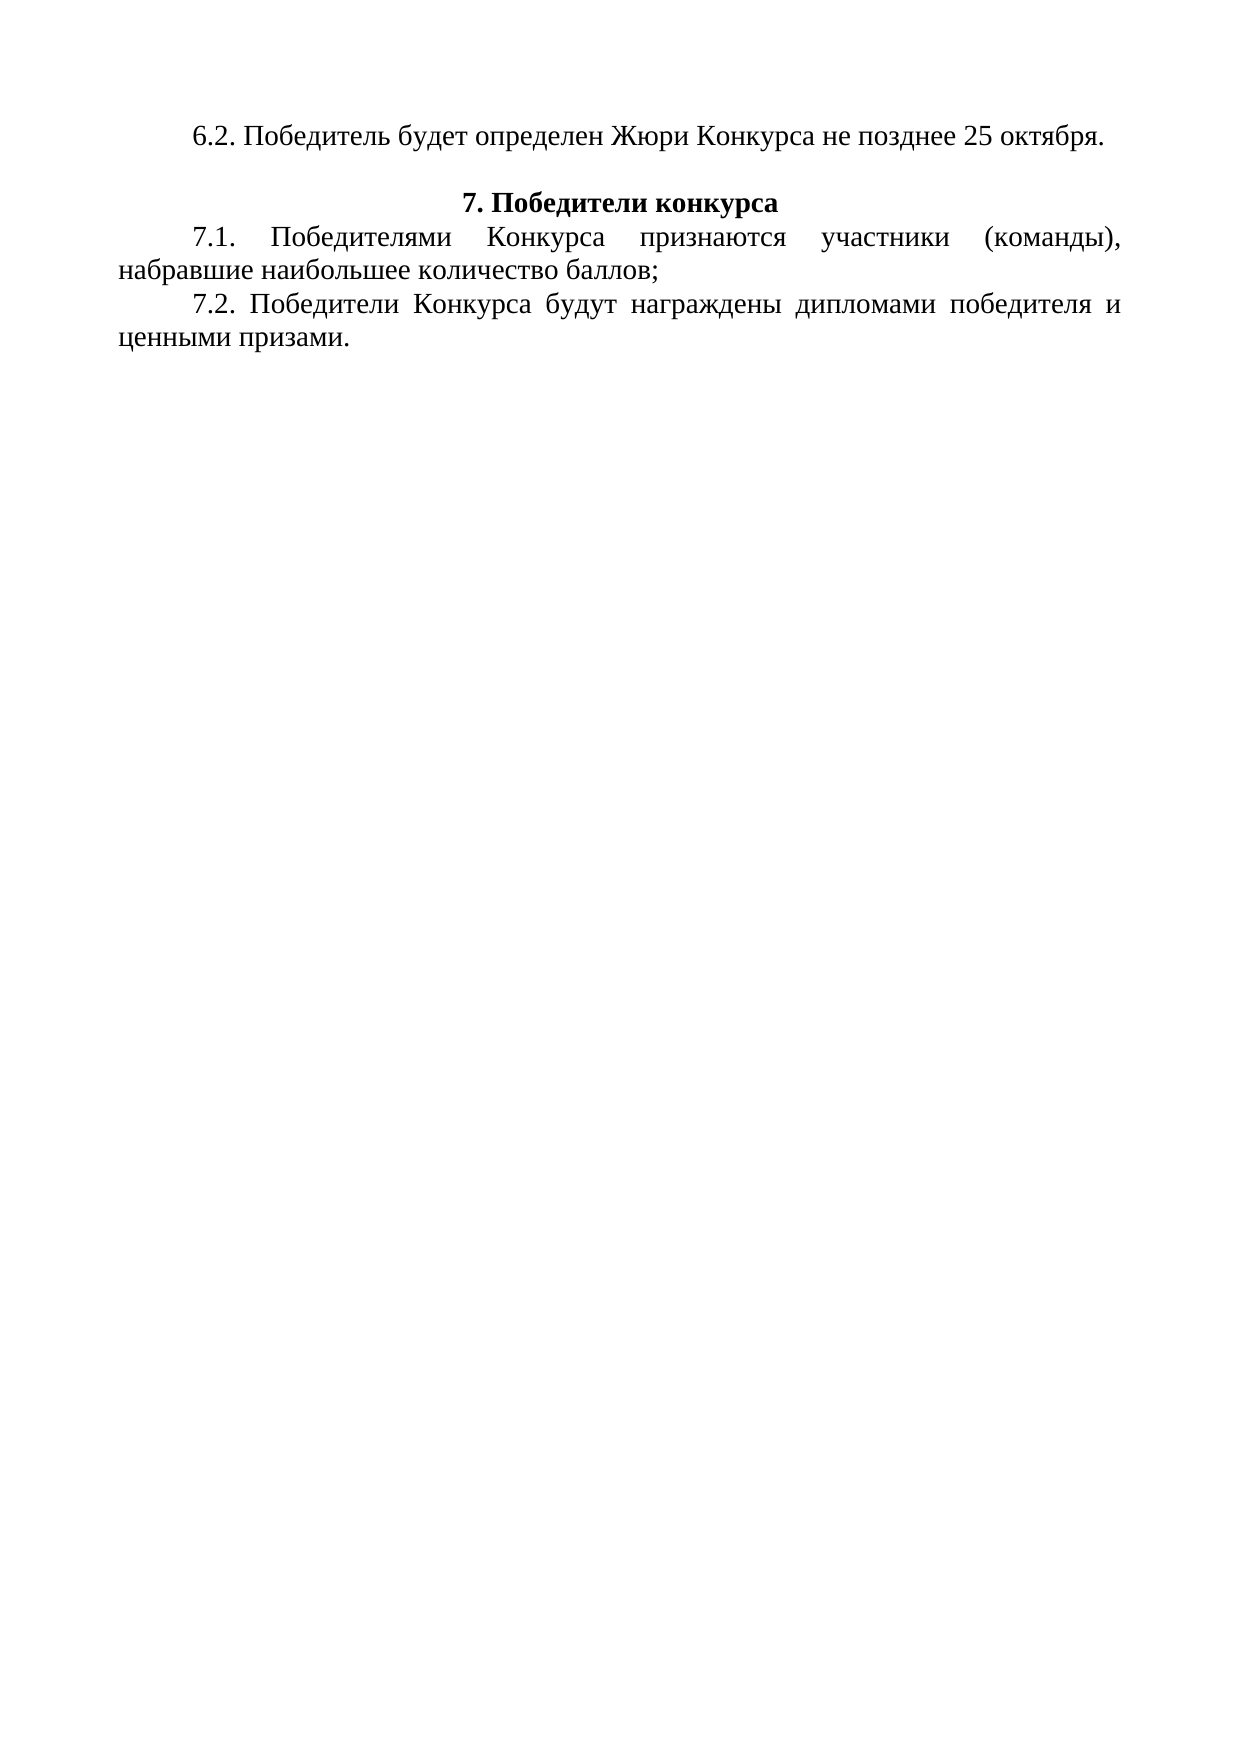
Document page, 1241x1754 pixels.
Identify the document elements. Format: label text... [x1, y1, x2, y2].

text 7.1. Победителями Конкурса признаются участники (команды), набравшие наибольшее количество баллов; [118, 219, 1122, 286]
text 6.2. Победитель будет определен Жюри Конкурса не позднее 25 октября. [118, 118, 1122, 152]
text 7. Победители конкурса [118, 185, 1122, 219]
text 7.2. Победители Конкурса будут награждены дипломами победителя и ценными призами. [118, 286, 1122, 353]
